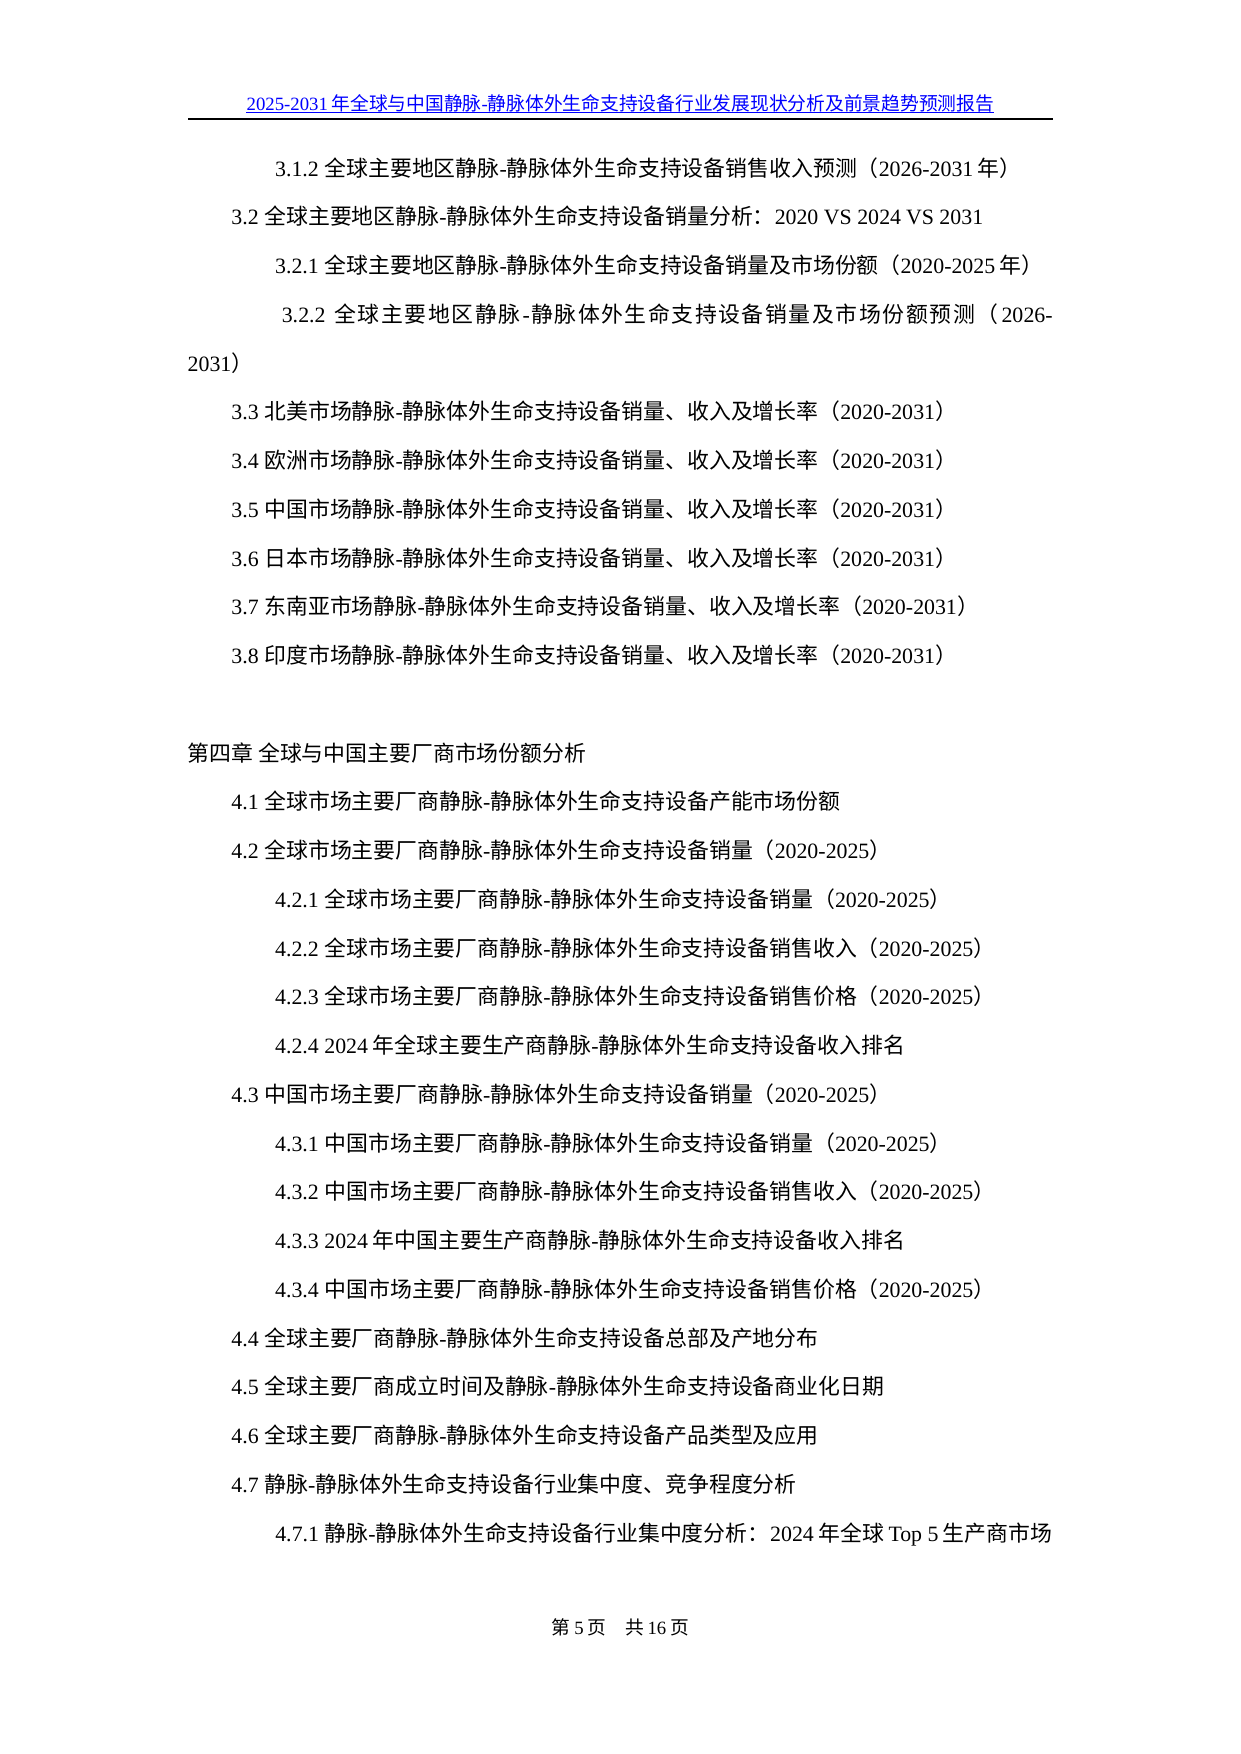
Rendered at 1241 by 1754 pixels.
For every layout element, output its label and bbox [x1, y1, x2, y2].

text [187, 150, 1053, 1548]
